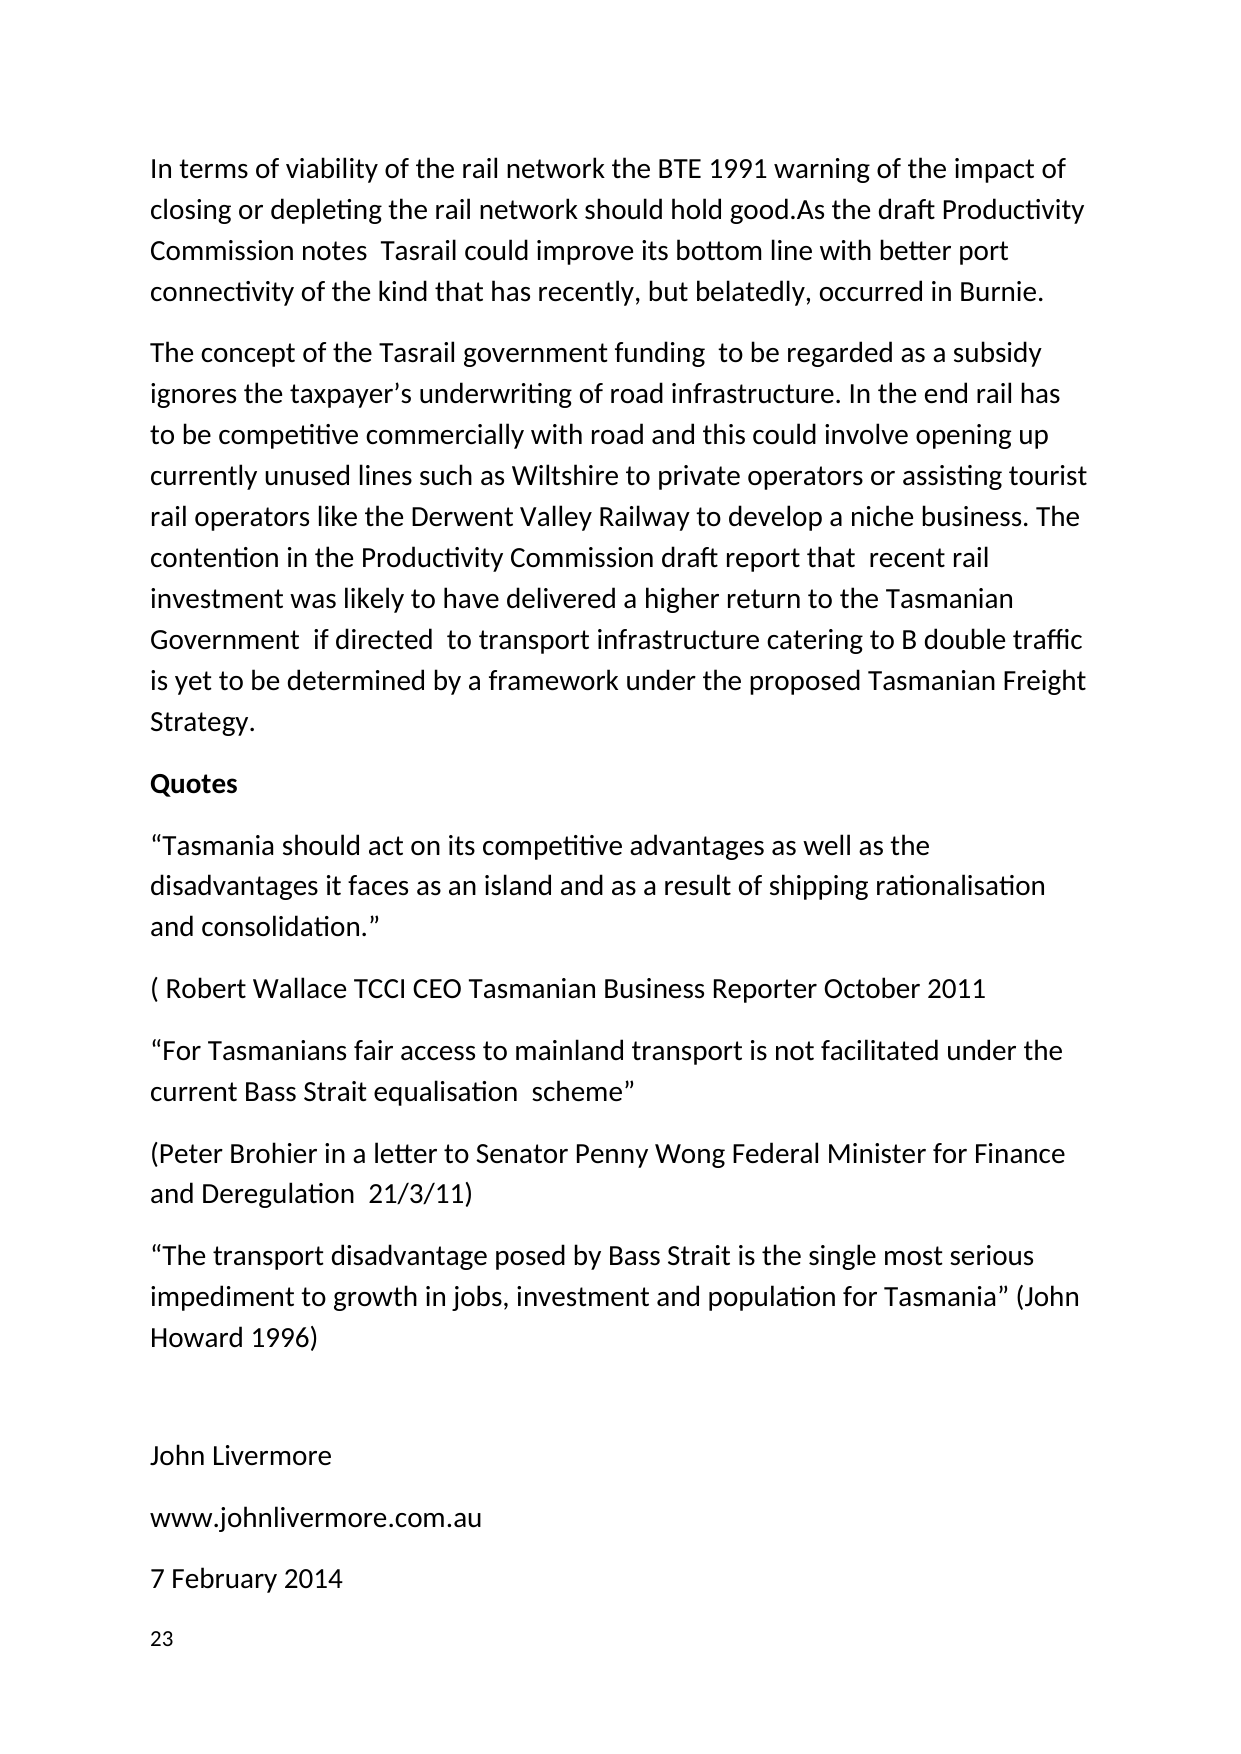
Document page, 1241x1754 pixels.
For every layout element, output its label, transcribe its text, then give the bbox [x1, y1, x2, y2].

text 7 February 2014 [150, 1560, 1090, 1596]
text Quotes [150, 765, 1090, 800]
text The concept of the Tasrail government funding to be regarded as a subsidy ignores the taxpayer’s underwriting of road infrastructure. In the end rail has to be competitive commercially with road and this could involve opening up currently unused lines such as Wiltshire to private operators or assisting tourist rail operators like the Derwent Valley Railway to develop a niche business. The contention in the Productivity Commission draft report that recent rail investment was likely to have delivered a higher return to the Tasmanian Government if directed to transport infrastructure catering to B double traffic is yet to be determined by a framework under the proposed Tasmanian Freight Strategy. [150, 334, 1090, 739]
text In terms of viability of the rail network the BTE 1991 warning of the impact of closing or depleting the rail network should hold good.As the draft Productivity Commission notes Tasrail could improve its bottom line with better port connectivity of the kind that has recently, but belatedly, occurred in Burnie. [150, 150, 1090, 308]
text “The transport disadvantage posed by Bass Strait is the single most serious impediment to growth in jobs, investment and population for Tasmania” (John Howard 1996) [150, 1237, 1090, 1355]
text (Peter Brohier in a letter to Senator Penny Wong Federal Minister for Finance and Deregulation 21/3/11) [150, 1135, 1090, 1211]
text “Tasmania should act on its competitive advantages as well as the disadvantages it faces as an island and as a result of shipping rationalisation and consolidation.” [150, 827, 1090, 944]
text ( Robert Wallace TCCI CEO Tasmanian Business Reporter October 2011 [150, 970, 1090, 1006]
text John Livermore [150, 1437, 1090, 1472]
text www.johnlivermore.com.au [150, 1499, 1090, 1534]
text “For Tasmanians fair access to mainland transport is not facilitated under the current Bass Strait equalisation scheme” [150, 1032, 1090, 1108]
